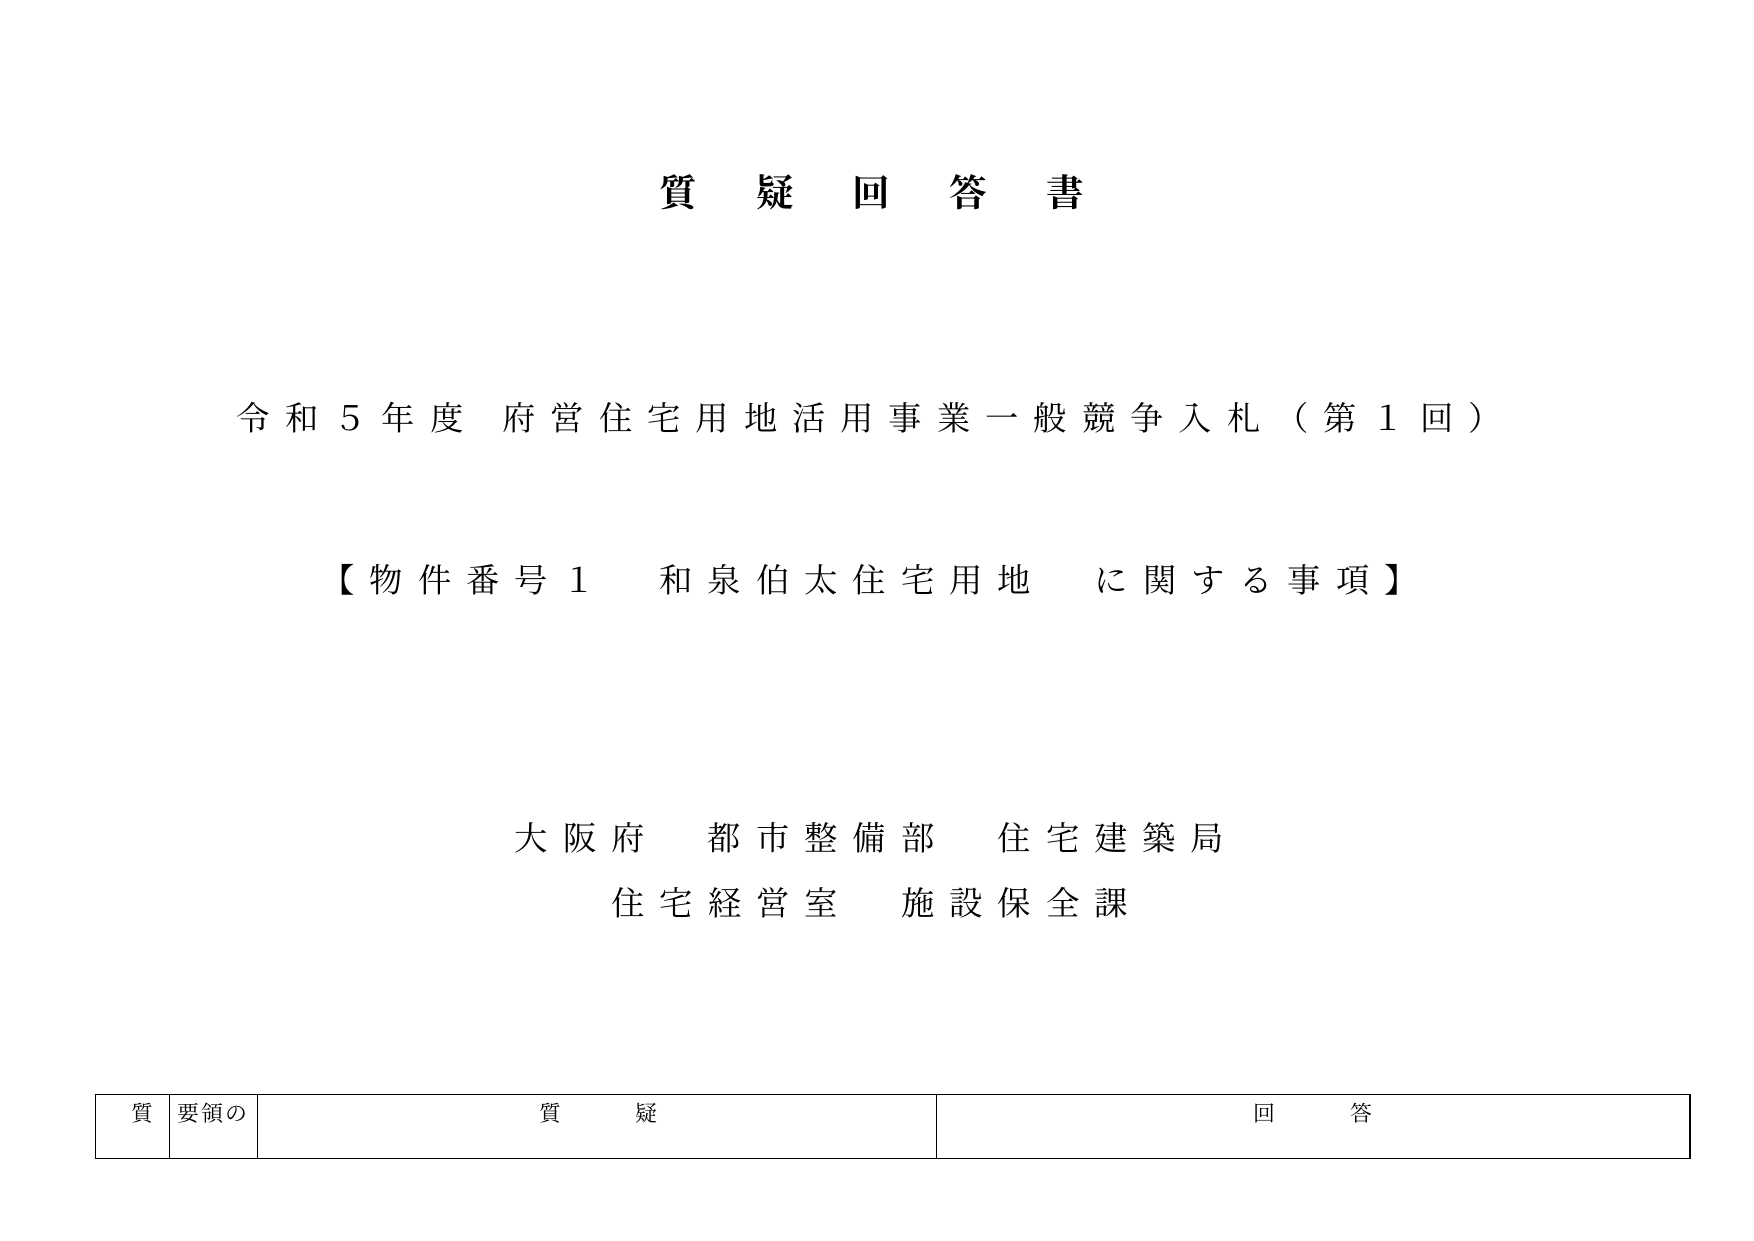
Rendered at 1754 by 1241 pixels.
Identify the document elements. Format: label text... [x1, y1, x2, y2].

text 質 疑 回 答 書 [128, 158, 1626, 222]
table_header 要領の ページ [170, 1095, 257, 1158]
table_header 回 答 [937, 1095, 1689, 1158]
text 令和５年度 府営住宅用地活用事業一般競争入札（第１回） [128, 384, 1626, 448]
text 【物件番号１ 和泉伯太住宅用地 に関する事項】 [128, 545, 1626, 610]
table_header 質疑 番号 [96, 1095, 169, 1158]
text 住宅経営室 施設保全課 [128, 868, 1626, 933]
text 大阪府 都市整備部 住宅建築局 [128, 804, 1626, 868]
table_header 質 疑 [258, 1095, 936, 1158]
